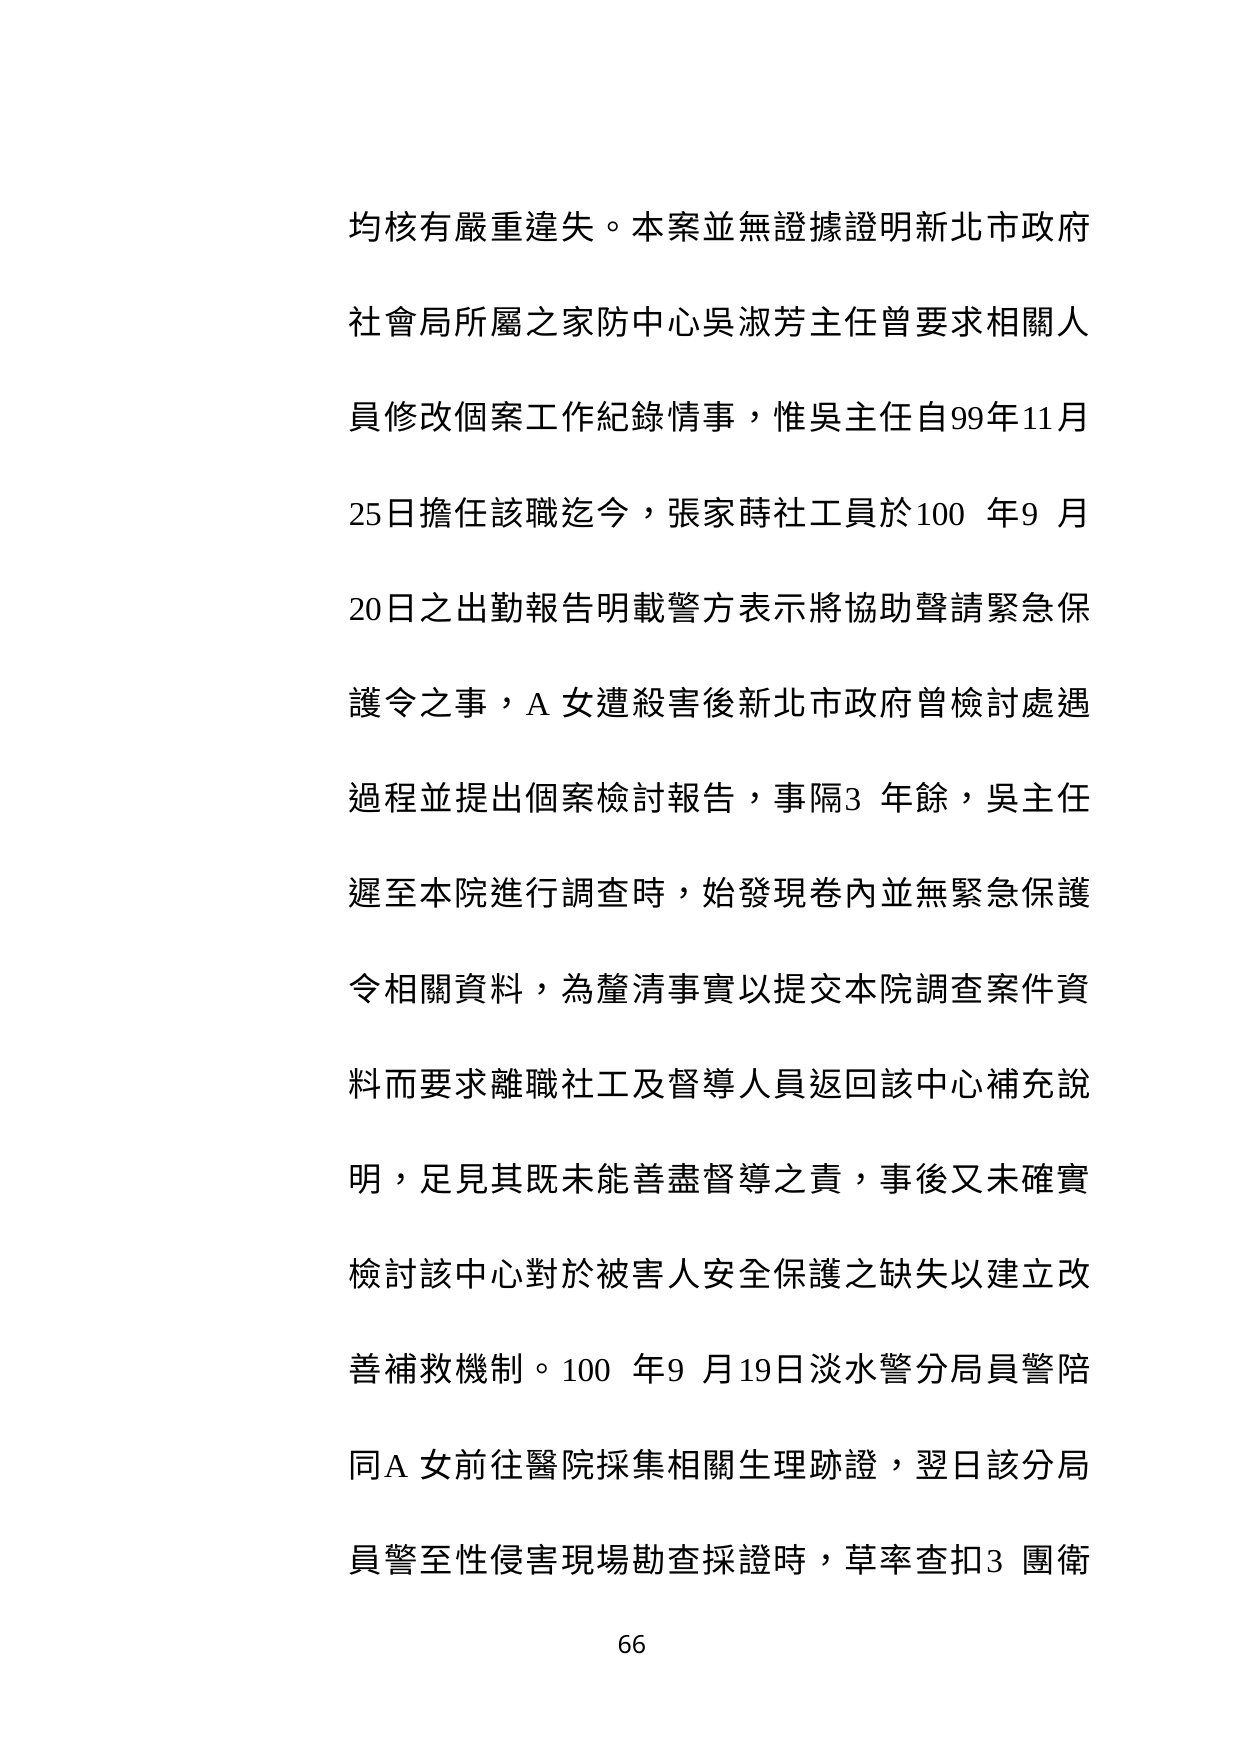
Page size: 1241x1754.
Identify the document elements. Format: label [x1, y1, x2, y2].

subtitle [244, 177, 1092, 1605]
